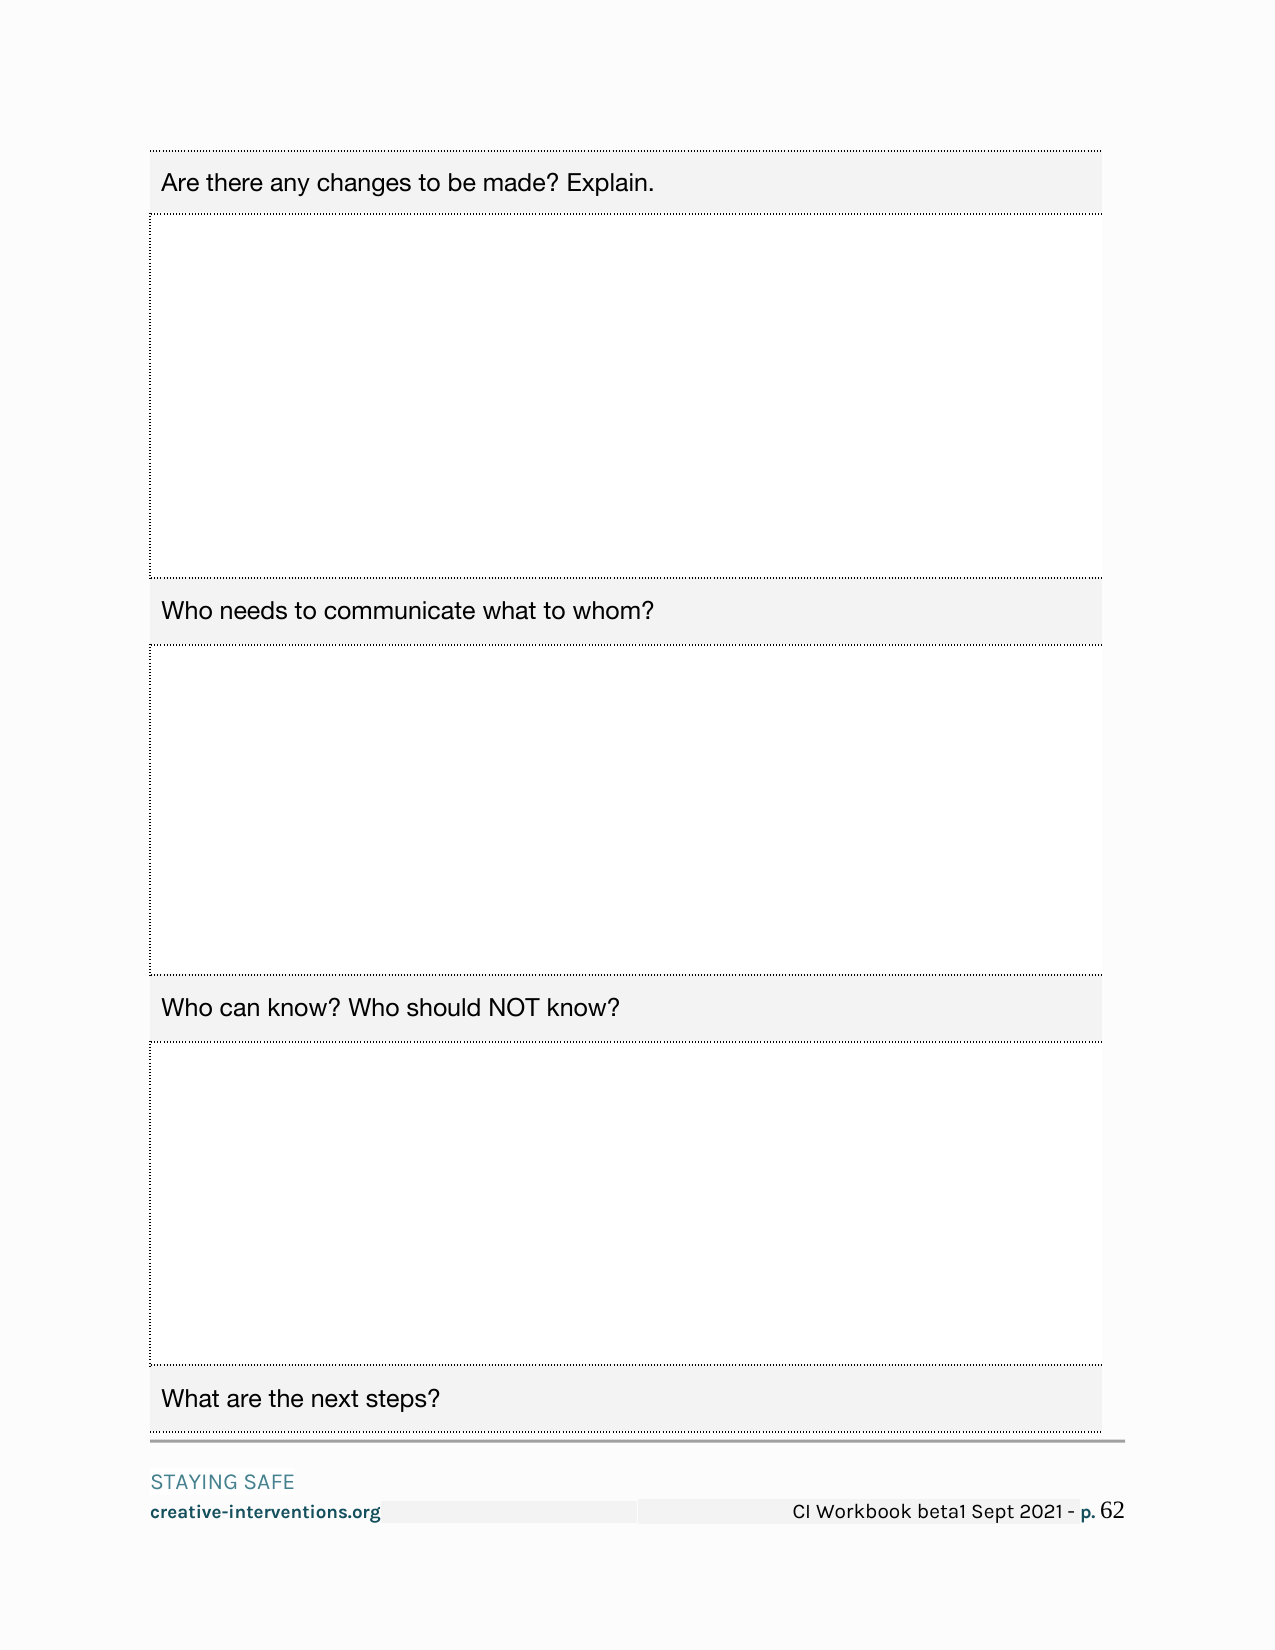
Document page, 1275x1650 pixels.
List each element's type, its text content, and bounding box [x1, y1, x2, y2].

table_cell Who needs to communicate what to whom? [150, 577, 1102, 644]
table_cell Who can know? Who should NOT know? [150, 974, 1102, 1041]
table_cell [150, 213, 1102, 577]
table_cell What are the next steps? [150, 1364, 1102, 1431]
table_cell [150, 1041, 1102, 1364]
table_cell [150, 644, 1102, 973]
table_cell Are there any changes to be made? Explain. [150, 150, 1102, 212]
